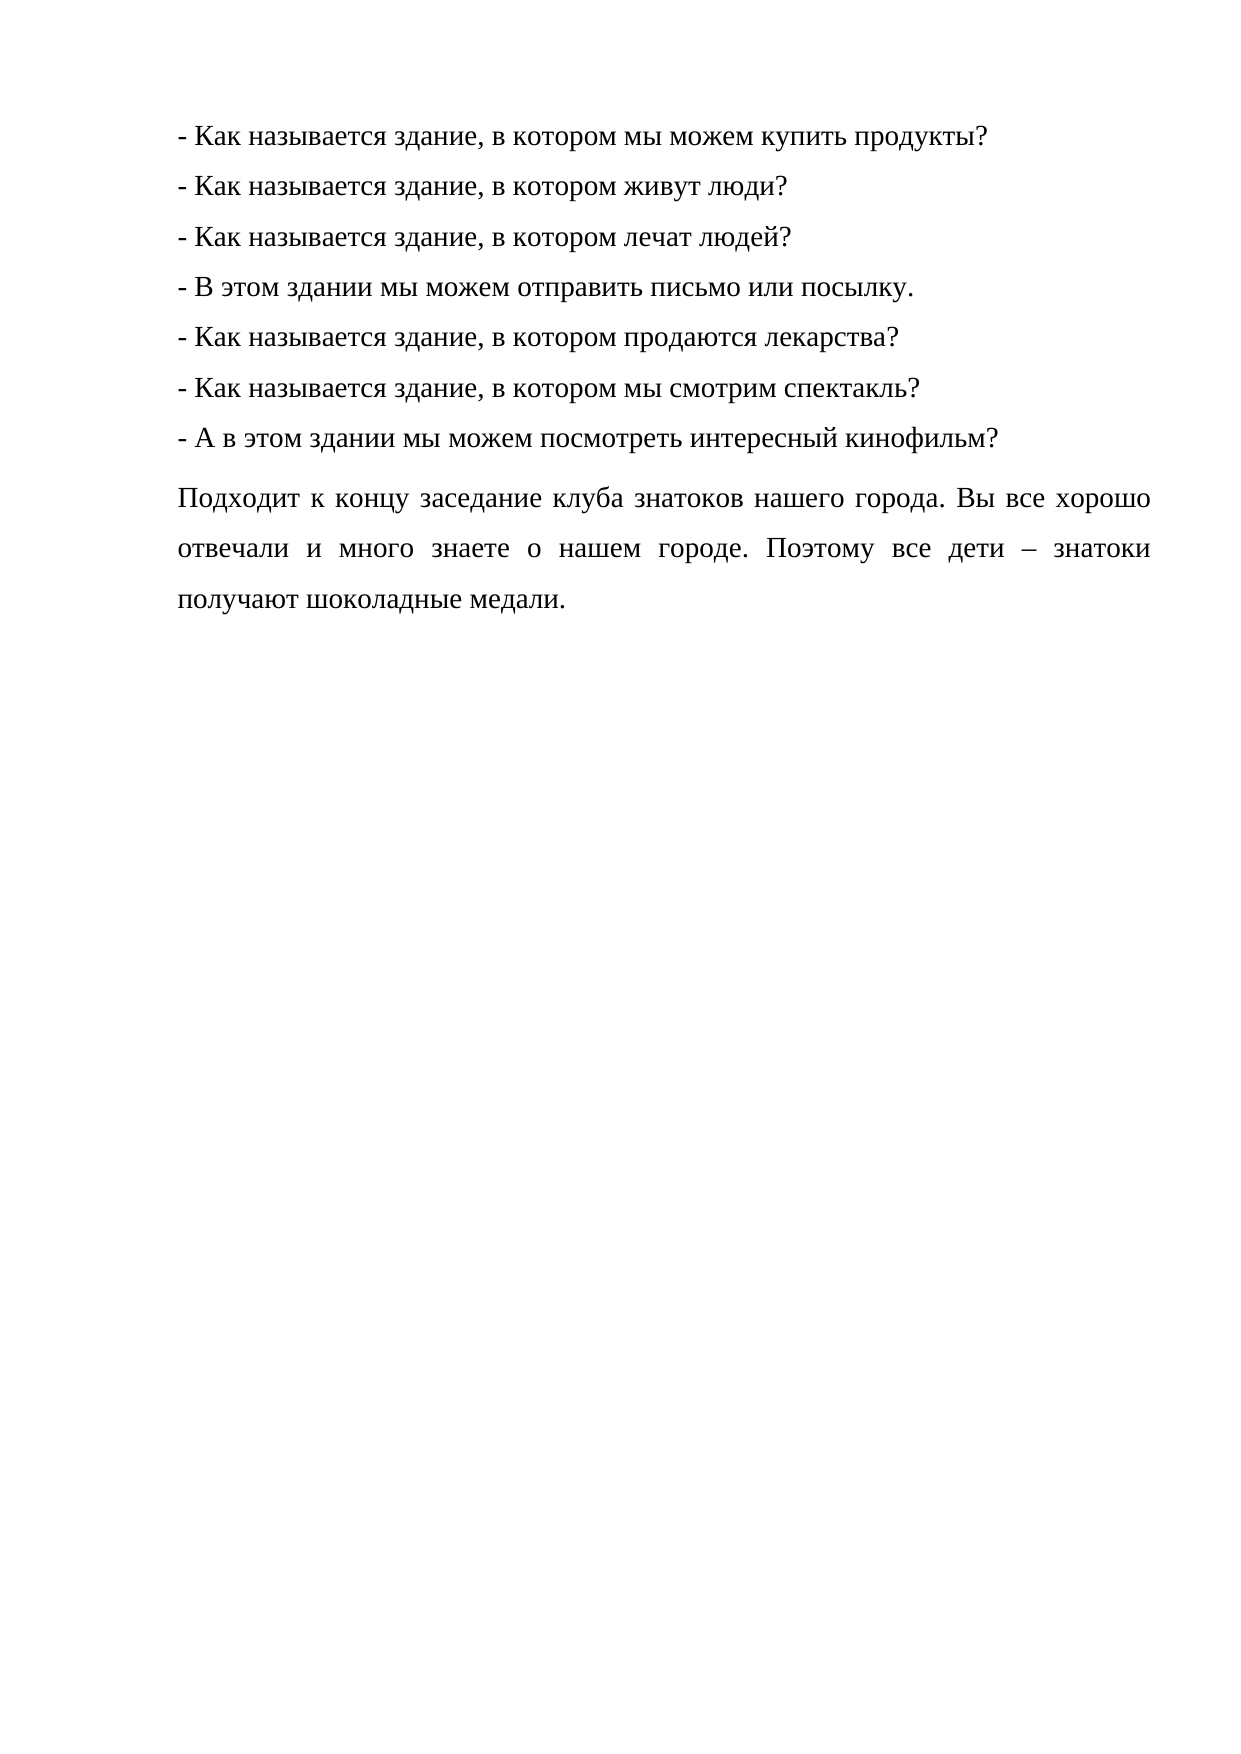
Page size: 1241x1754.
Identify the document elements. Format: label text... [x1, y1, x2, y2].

text Подходит к концу заседание клуба знатоков нашего города. Вы все хорошо отвечали и много знаете о нашем городе. Поэтому все дети – знатоки получают шоколадные медали. [177, 480, 1152, 614]
text - Как называется здание, в котором живут люди? [177, 168, 1152, 202]
text - Как называется здание, в котором лечат людей? [177, 219, 1152, 252]
text - Как называется здание, в котором продаются лекарства? [177, 319, 1152, 353]
text - А в этом здании мы можем посмотреть интересный кинофильм? [177, 420, 1152, 453]
text - В этом здании мы можем отправить письмо или посылку. [177, 269, 1152, 303]
text - Как называется здание, в котором мы смотрим спектакль? [177, 370, 1152, 403]
text - Как называется здание, в котором мы можем купить продукты? [177, 118, 1152, 152]
